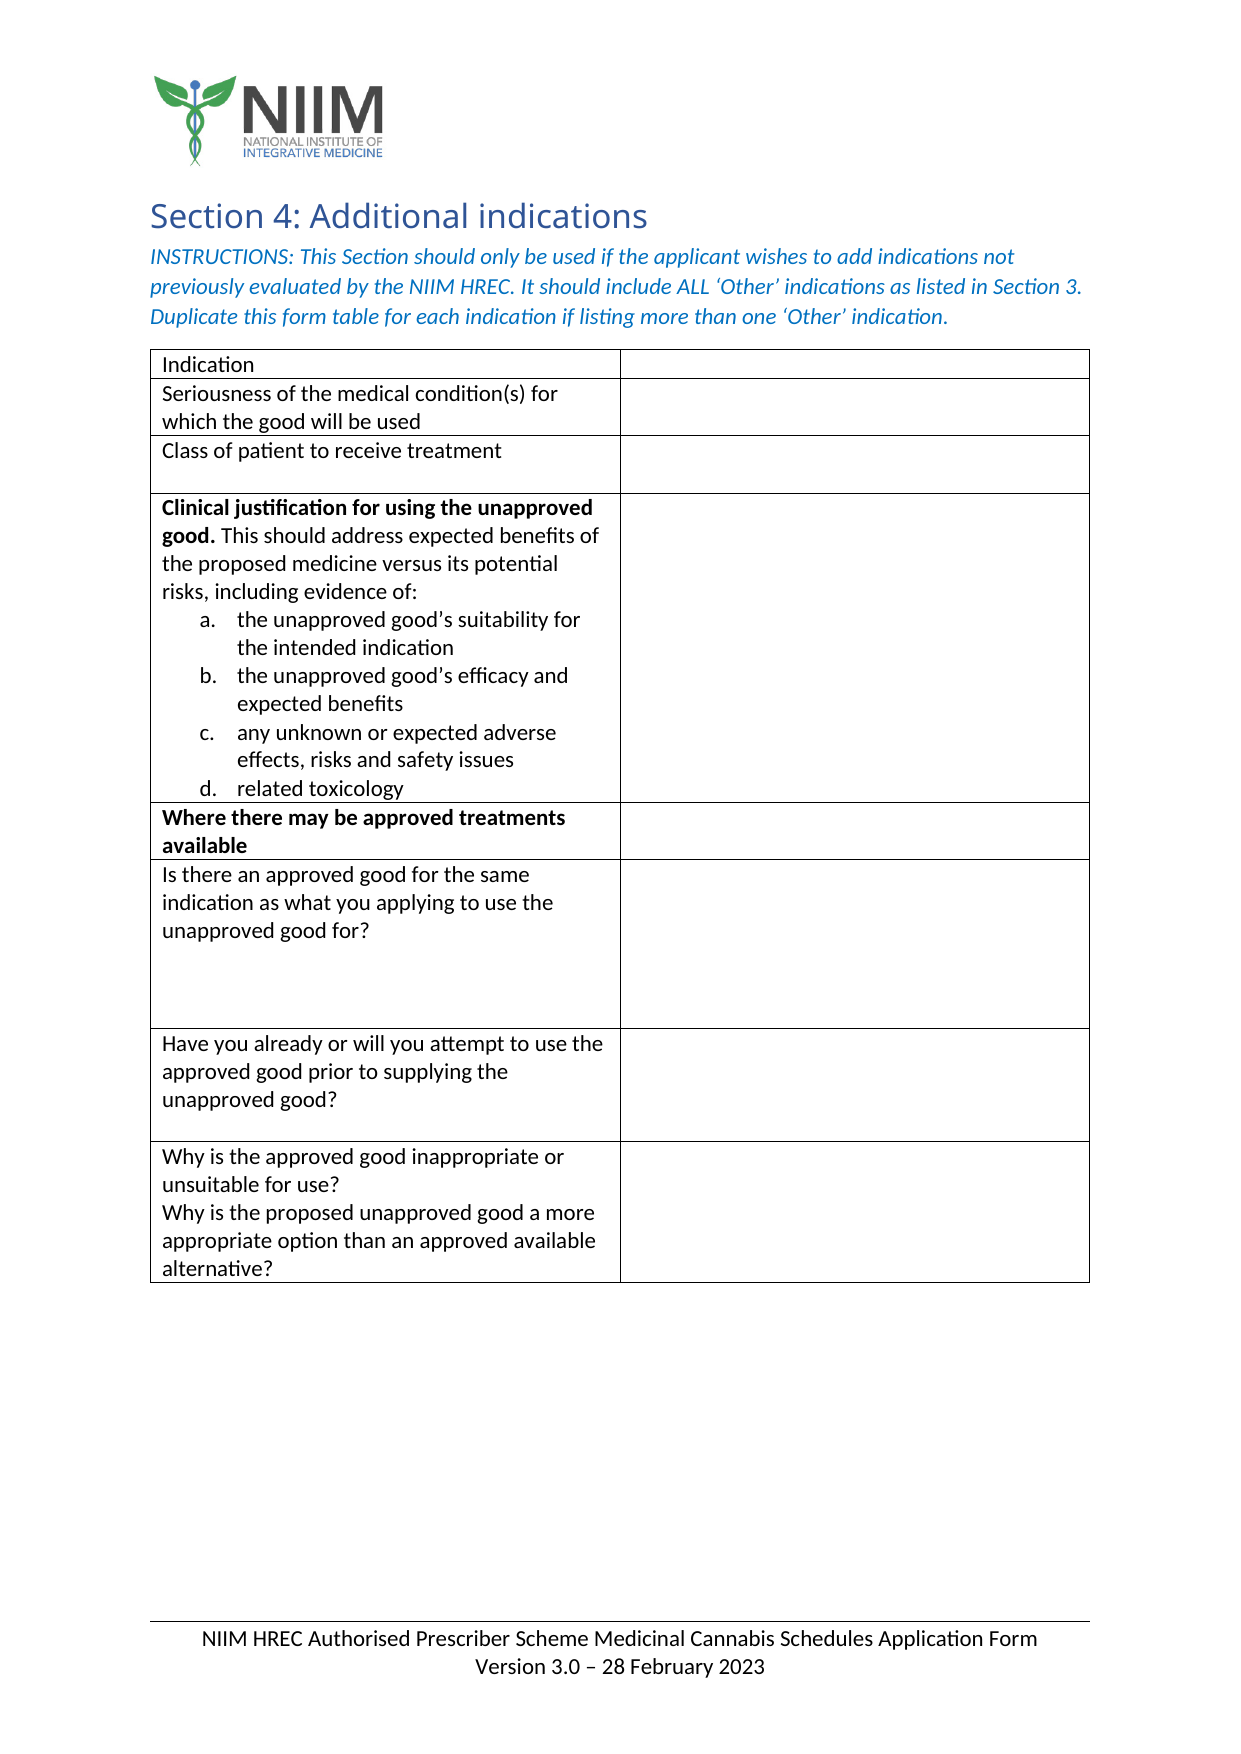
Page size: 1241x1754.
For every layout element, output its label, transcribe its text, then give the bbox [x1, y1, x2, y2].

table_cell [621, 379, 1089, 435]
table_cell [621, 860, 1089, 1028]
table_cell [621, 1029, 1089, 1141]
table_cell Where there may be approved treatments available [151, 803, 620, 859]
table_cell Why is the approved good inappropriate or unsuitable for use? Why is the proposed unapproved good a more appropriate option than an approved available alternative? [151, 1142, 620, 1282]
table_cell [621, 803, 1089, 859]
table_cell [621, 436, 1089, 492]
table_cell [621, 494, 1089, 802]
table_cell Have you already or will you attempt to use the approved good prior to supplying the unapproved good? [151, 1029, 620, 1141]
table_header Indication [151, 350, 620, 378]
table_cell [621, 1142, 1089, 1282]
table_header [621, 350, 1089, 378]
text INSTRUCTIONS: This Section should only be used if the applicant wishes to add indications not previously evaluated by the NIIM HREC. It should include ALL ‘Other’ indications as listed in Section 3. Duplicate this form table for each indication if listing more than one ‘Other’ indication. [150, 242, 1090, 330]
picture [150, 73, 391, 168]
table_cell Is there an approved good for the same indication as what you applying to use the unapproved good for? [151, 860, 620, 1028]
subtitle Section 4: Additional indications [150, 193, 1090, 238]
table_cell Clinical justification for using the unapproved good. This should address expected benefits of the proposed medicine versus its potential risks, including evidence of: the unapproved good’s suitability for the intended indication the unapproved good’s efficacy and expected benefits any unknown or expected adverse effects, risks and safety issues related toxicology [151, 494, 620, 802]
table_cell Class of patient to receive treatment [151, 436, 620, 492]
table_cell Seriousness of the medical condition(s) for which the good will be used [151, 379, 620, 435]
